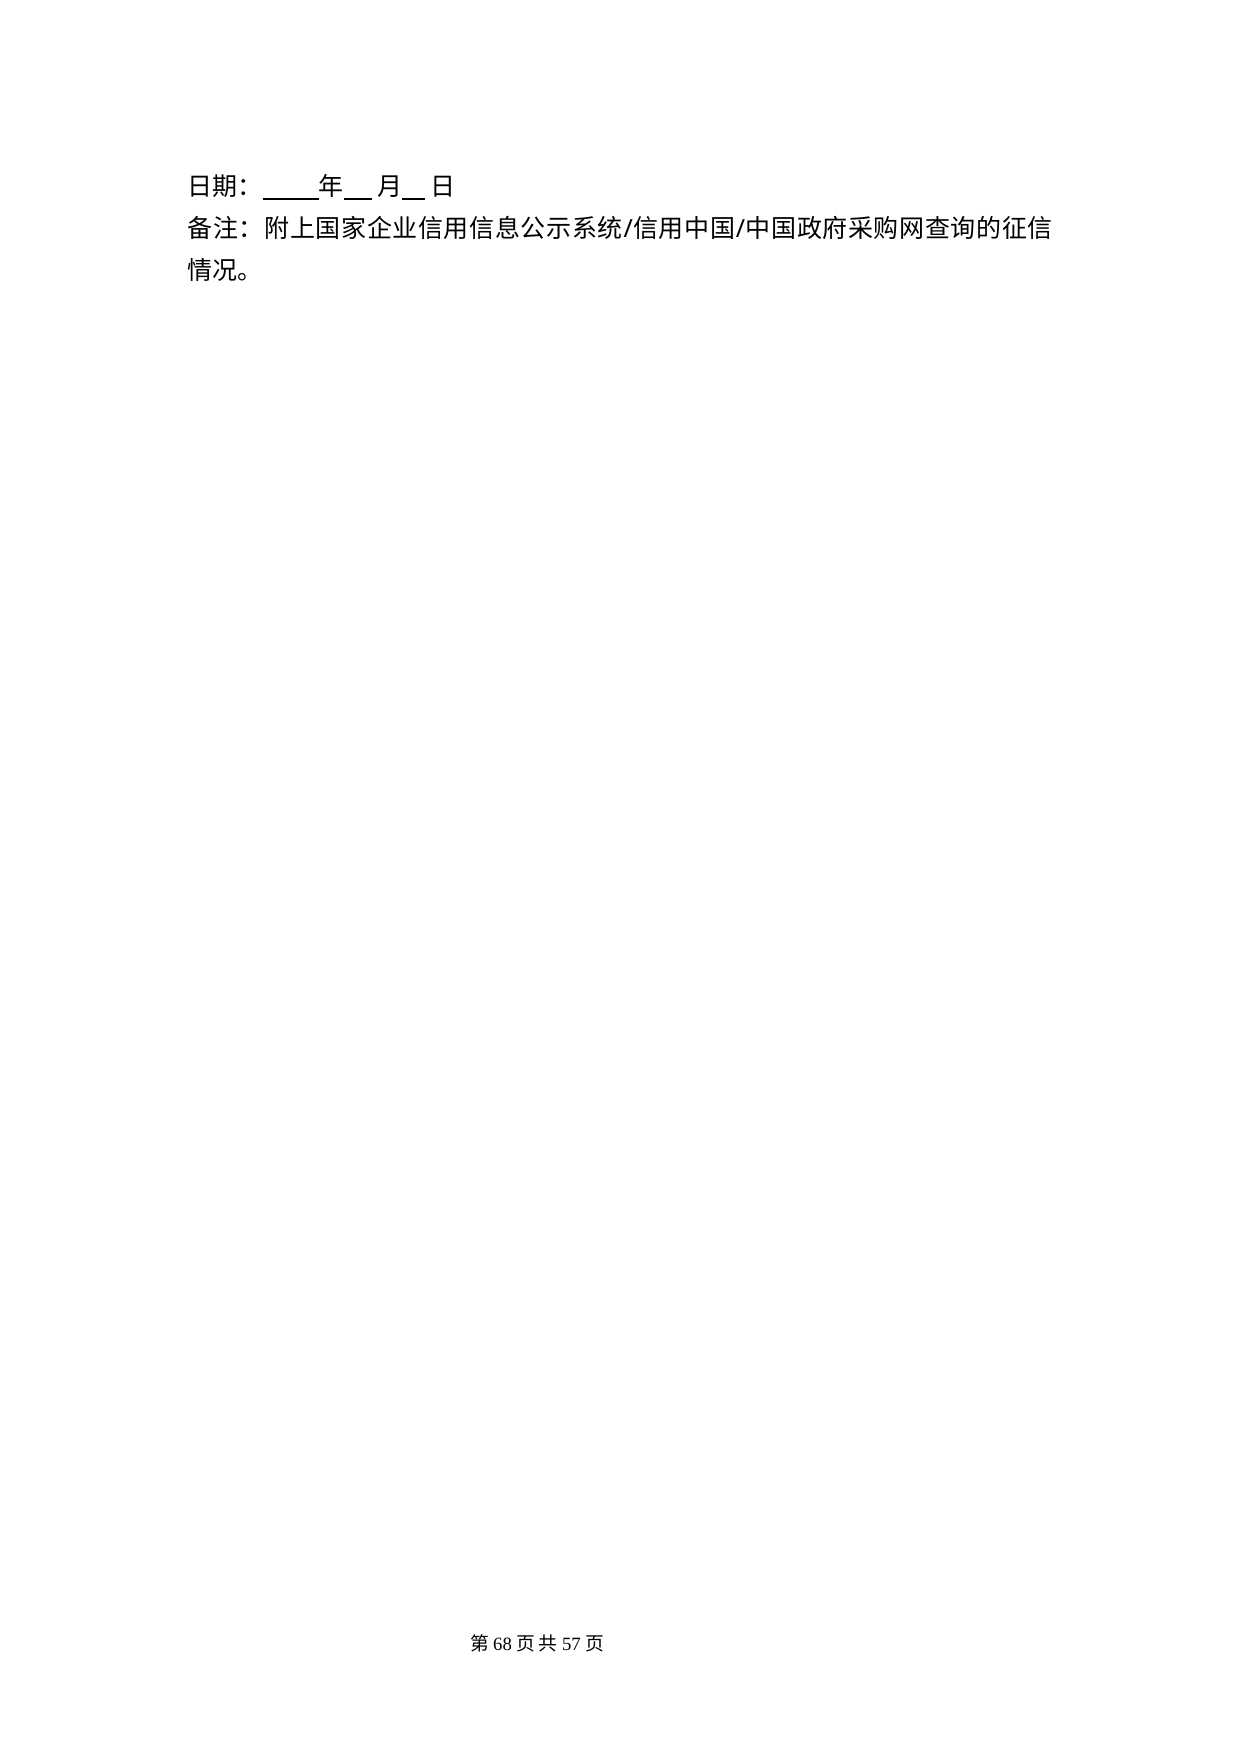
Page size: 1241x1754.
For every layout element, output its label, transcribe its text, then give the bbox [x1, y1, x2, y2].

text 备注：附上国家企业信用信息公示系统/信用中国/中国政府采购网查询的征信情况。 [187, 204, 1053, 287]
text 日期： 年 月 日 [187, 162, 1053, 204]
